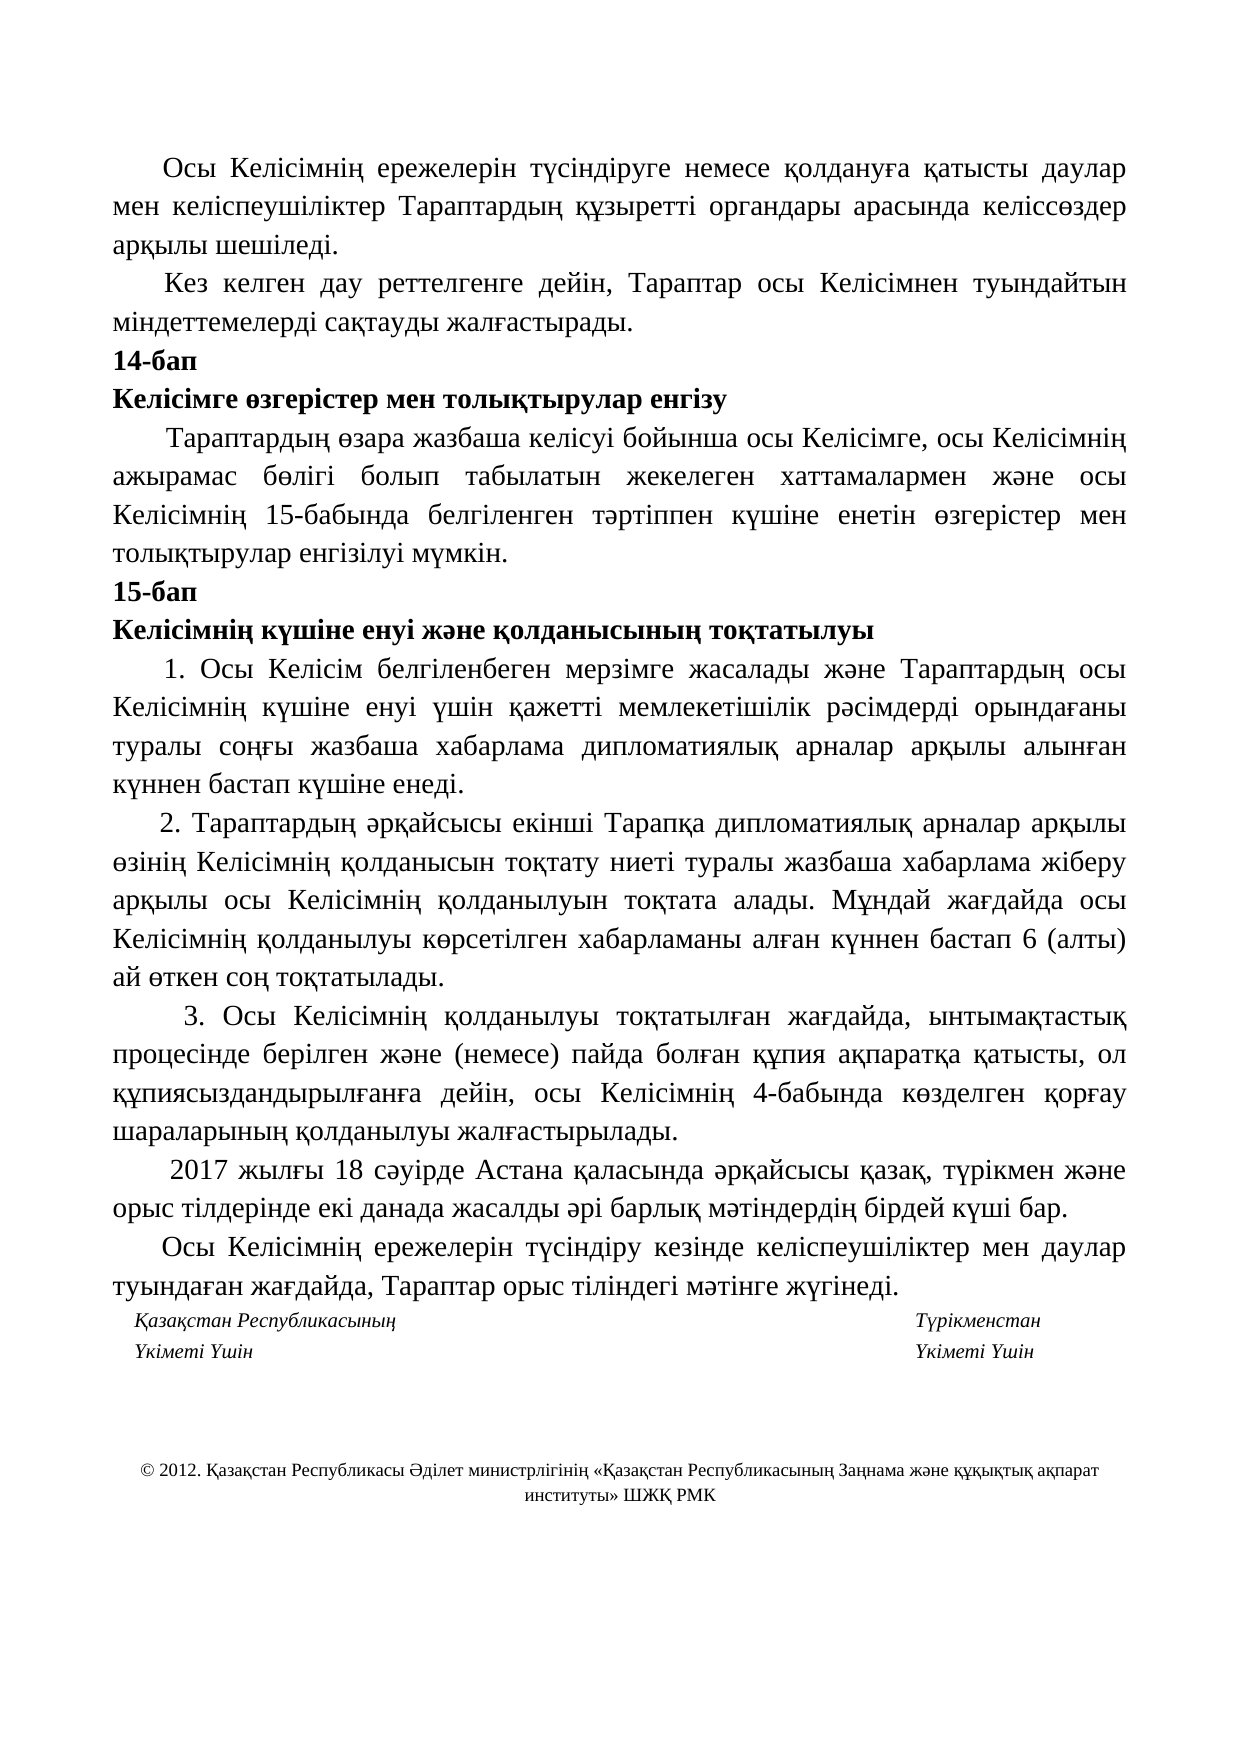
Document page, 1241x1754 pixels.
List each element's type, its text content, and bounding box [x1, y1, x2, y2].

text Тараптардың өзара жазбаша келісуі бойынша осы Келісімге, осы Келісімнің ажырамас бөлігі болып табылатын жекелеген хаттамалармен және осы Келісімнің 15-бабында белгіленген тәртіппен күшіне енетін өзгерістер мен толықтырулар енгізілуі мүмкін. [112, 420, 1128, 569]
text 1. Осы Келісім белгіленбеген мерзімге жасалады және Тараптардың осы Келісімнің күшіне енуі үшін қажетті мемлекетішілік рәсімдерді орындағаны туралы соңғы жазбаша хабарлама дипломатиялық арналар арқылы алынған күннен бастап күшіне енеді. [112, 651, 1128, 800]
text Осы Келісімнің ережелерін түсіндіру кезінде келіспеушіліктер мен даулар туындаған жағдайда, Тараптар орыс тіліндегі мәтінге жүгінеді. [112, 1229, 1128, 1301]
table_header Қазақстан Республикасының [101, 1306, 913, 1337]
table_cell Үкіметі Үшін [101, 1337, 913, 1368]
text Келісімнің күшіне енуі және қолданысының тоқтатылуы [112, 612, 1128, 646]
text 2017 жылғы 18 сәуірде Астана қаласында әрқайсысы қазақ, түрікмен және орыс тілдерінде екі данада жасалды әрі барлық мәтіндердің бірдей күші бар. [112, 1152, 1128, 1224]
table_cell Үкіметі Үшін [913, 1337, 1240, 1368]
text © 2012. Қазақстан Республикасы Әділет министрлігінің «Қазақстан Республикасының Заңнама және құқықтық ақпарат институты» ШЖҚ РМК [112, 1459, 1128, 1505]
text 15-бап [112, 574, 1128, 607]
table_header Түрікменстан [913, 1306, 1240, 1337]
text 2. Тараптардың әрқайсысы екінші Тарапқа дипломатиялық арналар арқылы өзінің Келісімнің қолданысын тоқтату ниеті туралы жазбаша хабарлама жіберу арқылы осы Келісімнің қолданылуын тоқтата алады. Мұндай жағдайда осы Келісімнің қолданылуы көрсетілген хабарламаны алған күннен бастап 6 (алты) ай өткен соң тоқтатылады. [112, 805, 1128, 993]
text 14-бап [112, 343, 1128, 376]
text Келісімге өзгерістер мен толықтырулар енгізу [112, 381, 1128, 415]
text Осы Келісімнің ережелерін түсіндіруге немесе қолдануға қатысты даулар мен келіспеушіліктер Тараптардың құзыретті органдары арасында келіссөздер арқылы шешіледі. [112, 150, 1128, 261]
text Кез келген дау реттелгенге дейін, Тараптар осы Келісімнен туындайтын міндеттемелерді сақтауды жалғастырады. [112, 266, 1128, 338]
text 3. Осы Келісімнің қолданылуы тоқтатылған жағдайда, ынтымақтастық процесінде берілген және (немесе) пайда болған құпия ақпаратқа қатысты, ол құпиясыздандырылғанға дейін, осы Келісімнің 4-бабында көзделген қорғау шараларының қолданылуы жалғастырылады. [112, 998, 1128, 1147]
